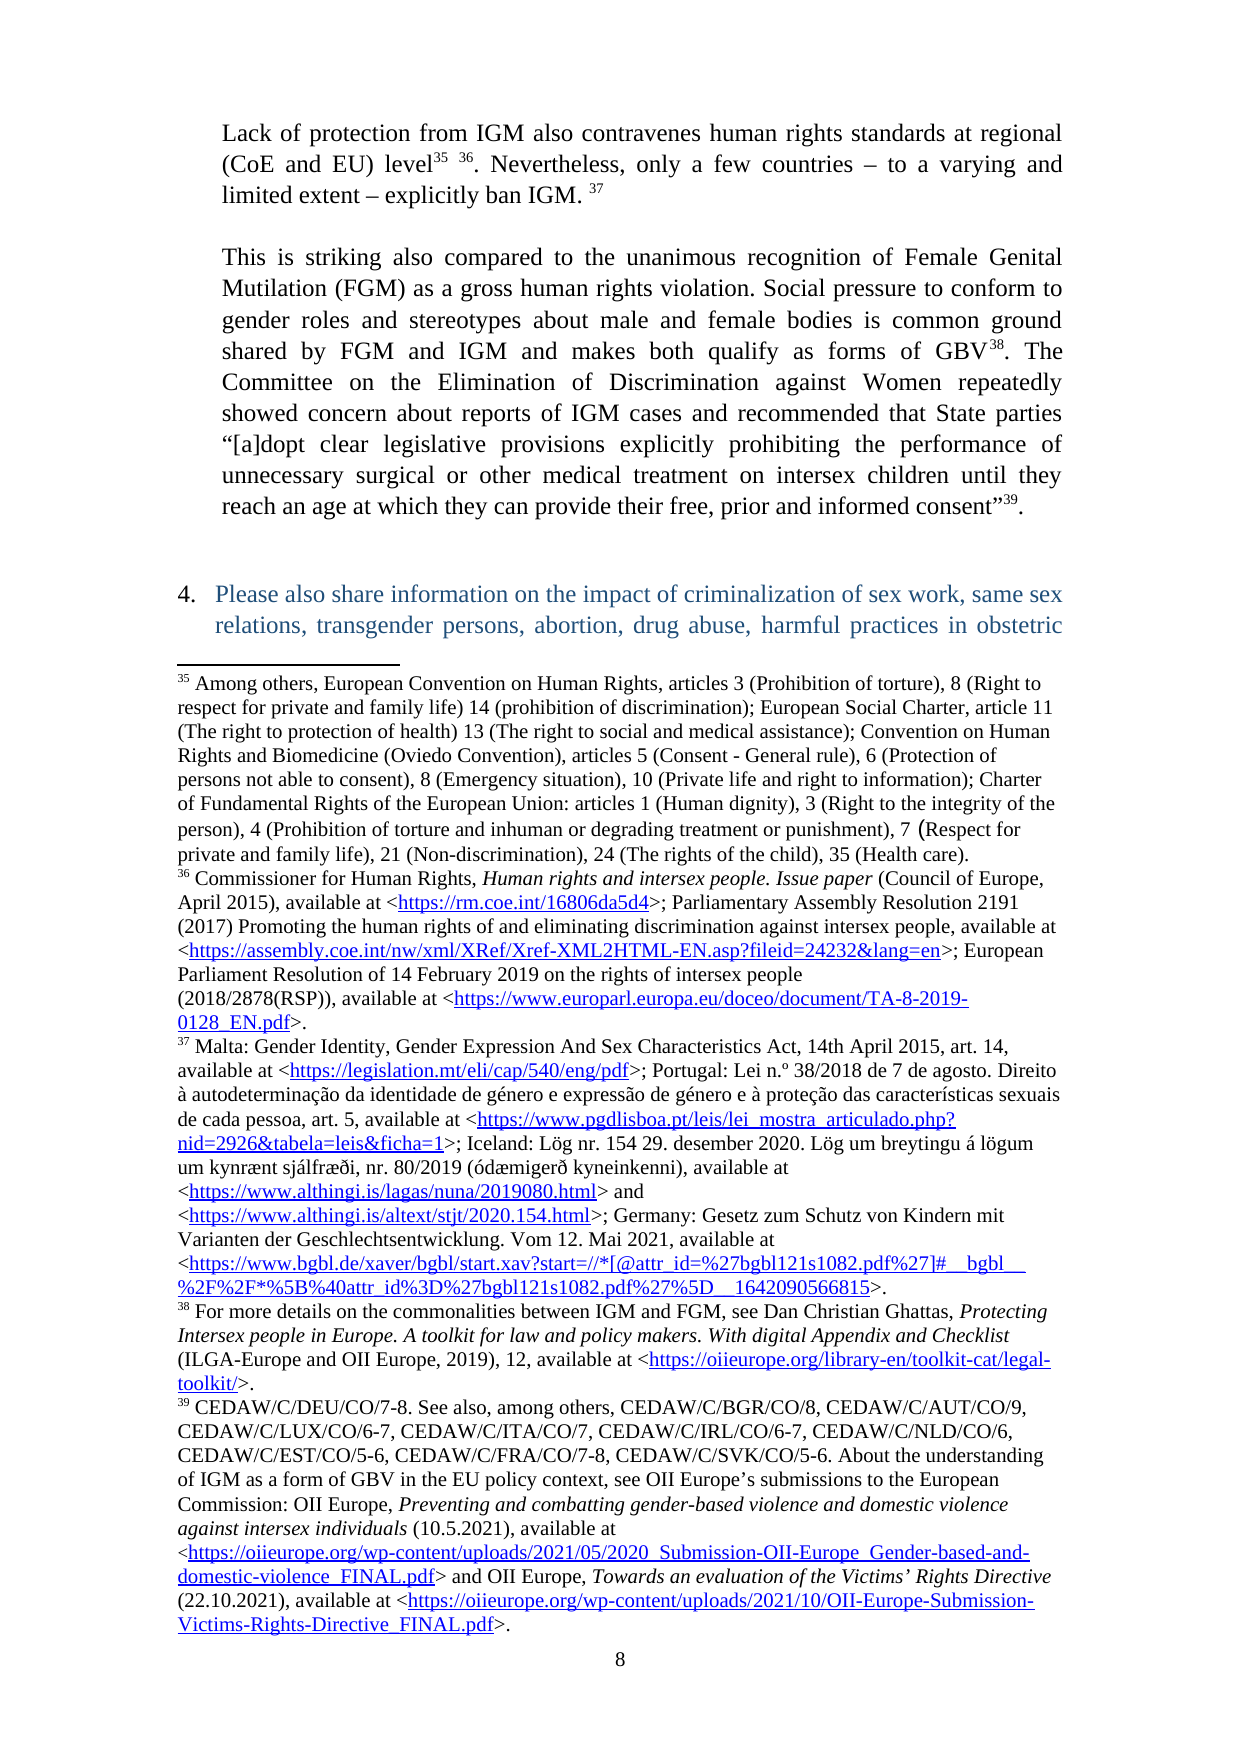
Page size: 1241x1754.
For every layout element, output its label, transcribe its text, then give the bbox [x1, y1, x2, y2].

list Please also share information on the impact of criminalization of sex work, same sex relations, transgender persons, abortion, drug abuse, harmful practices in obstetric care, female genital mutilation on the violence experienced by the affected individuals and their enjoyment of the right to health. [177, 579, 1063, 639]
text Lack of protection from IGM also contravenes human rights standards at regional (CoE and EU) level . Nevertheless, only a few countries – to a varying and limited extent – explicitly ban IGM. [222, 118, 1063, 209]
text This is striking also compared to the unanimous recognition of Female Genital Mutilation (FGM) as a gross human rights violation. Social pressure to conform to gender roles and stereotypes about male and female bodies is common ground shared by FGM and IGM and makes both qualify as forms of GBV. The Committee on the Elimination of Discrimination against Women repeatedly showed concern about reports of IGM cases and recommended that State parties “[a]dopt clear legislative provisions explicitly prohibiting the performance of unnecessary surgical or other medical treatment on intersex children until they reach an age at which they can provide their free, prior and informed consent”. [222, 242, 1063, 520]
